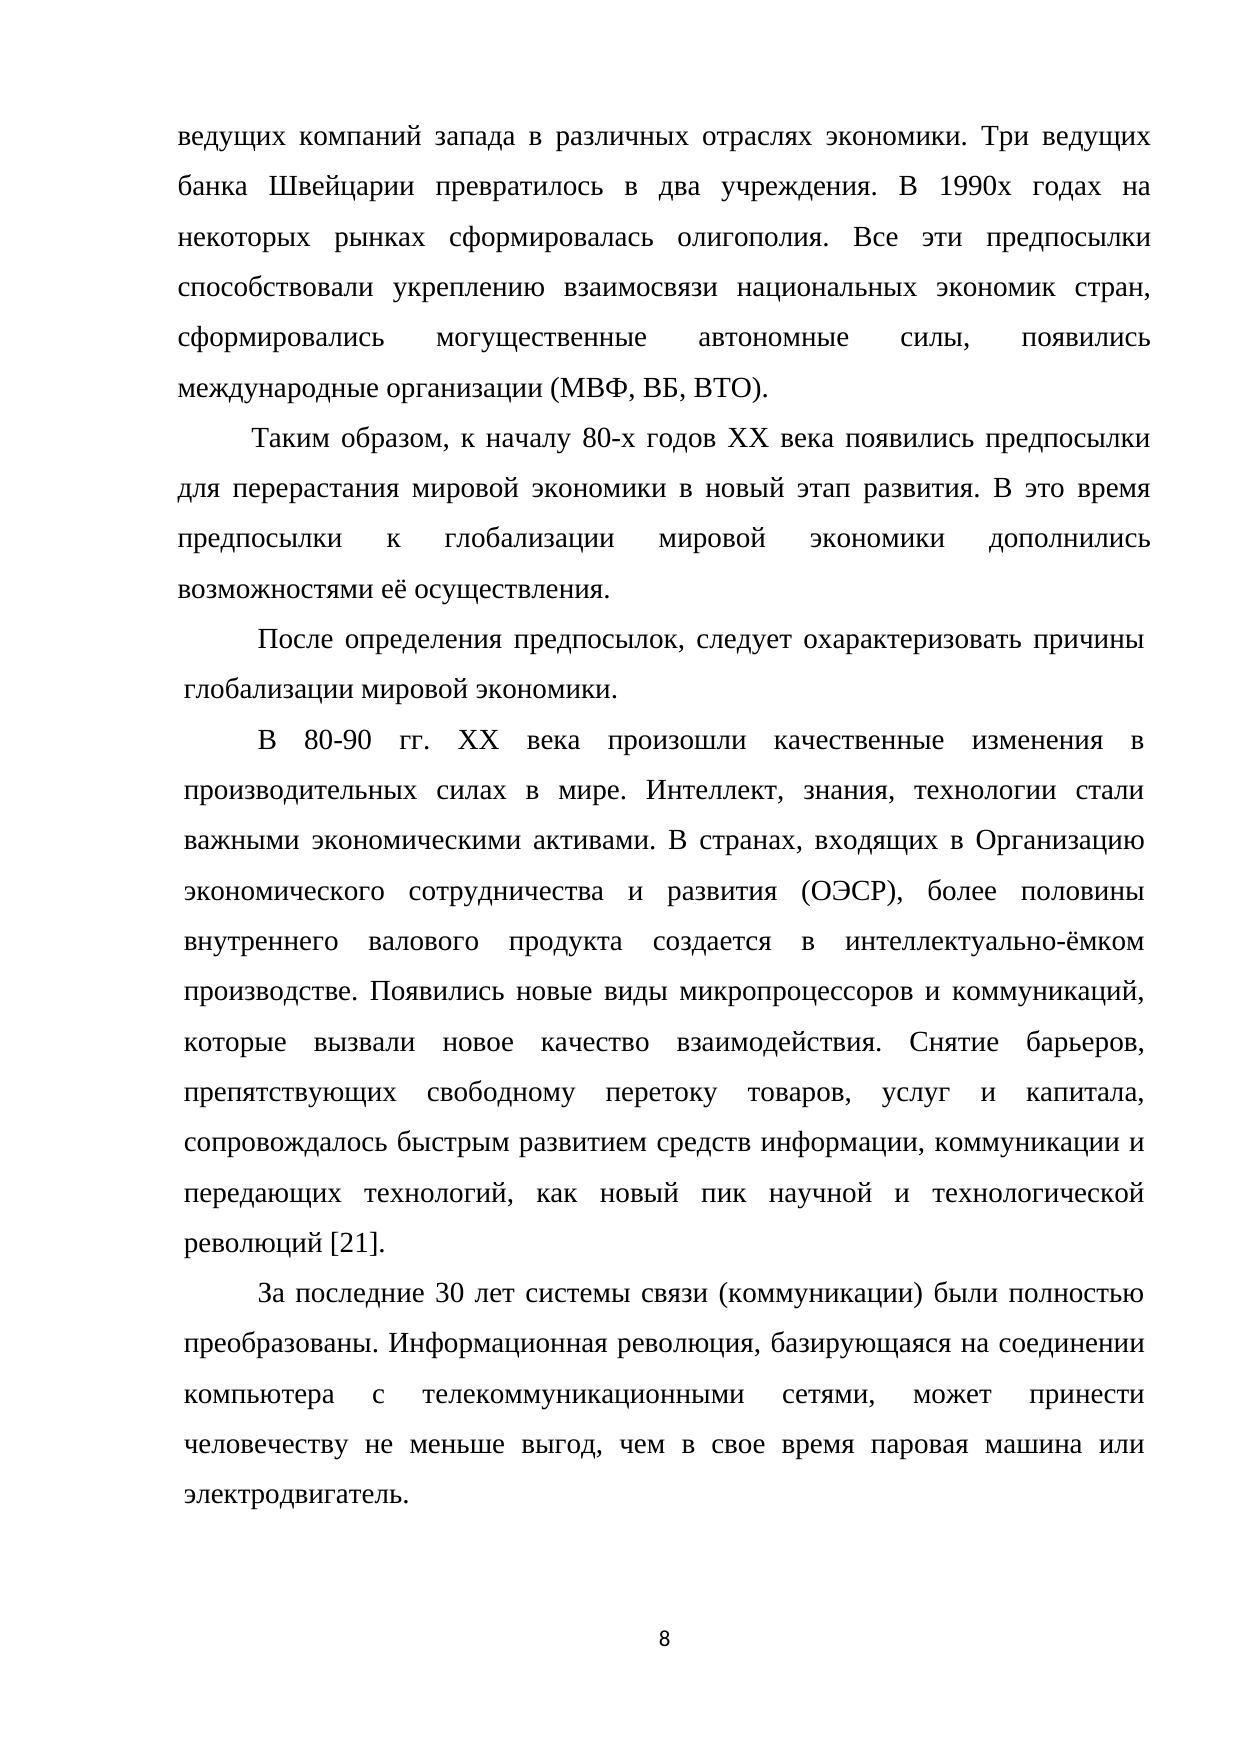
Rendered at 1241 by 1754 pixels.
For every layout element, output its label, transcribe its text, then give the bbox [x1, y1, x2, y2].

text Таким образом, к началу 80-х годов XX века появились предпосылки для перерастания мировой экономики в новый этап развития. В это время предпосылки к глобализации мировой экономики дополнились возможностями её осуществления. [177, 420, 1152, 604]
text В 80-90 гг. ХХ века произошли качественные изменения в производительных силах в мире. Интеллект, знания, технологии стали важными экономическими активами. В странах, входящих в Организацию экономического сотрудничества и развития (ОЭСР), более половины внутреннего валового продукта создается в интеллектуально-ёмком производстве. Появились новые виды микропроцессоров и коммуникаций, которые вызвали новое качество взаимодействия. Снятие барьеров, препятствующих свободному перетоку товаров, услуг и капитала, сопровождалось быстрым развитием средств информации, коммуникации и передающих технологий, как новый пик научной и технологической революций [21]. [183, 722, 1145, 1258]
text За последние 30 лет системы связи (коммуникации) были полностью преобразованы. Информационная революция, базирующаяся на соединении компьютера с телекоммуникационными сетями, может принести человечеству не меньше выгод, чем в свое время паровая машина или электродвигатель. [183, 1275, 1145, 1510]
text После определения предпосылок, следует охарактеризовать причины глобализации мировой экономики. [183, 621, 1145, 705]
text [177, 118, 1152, 403]
